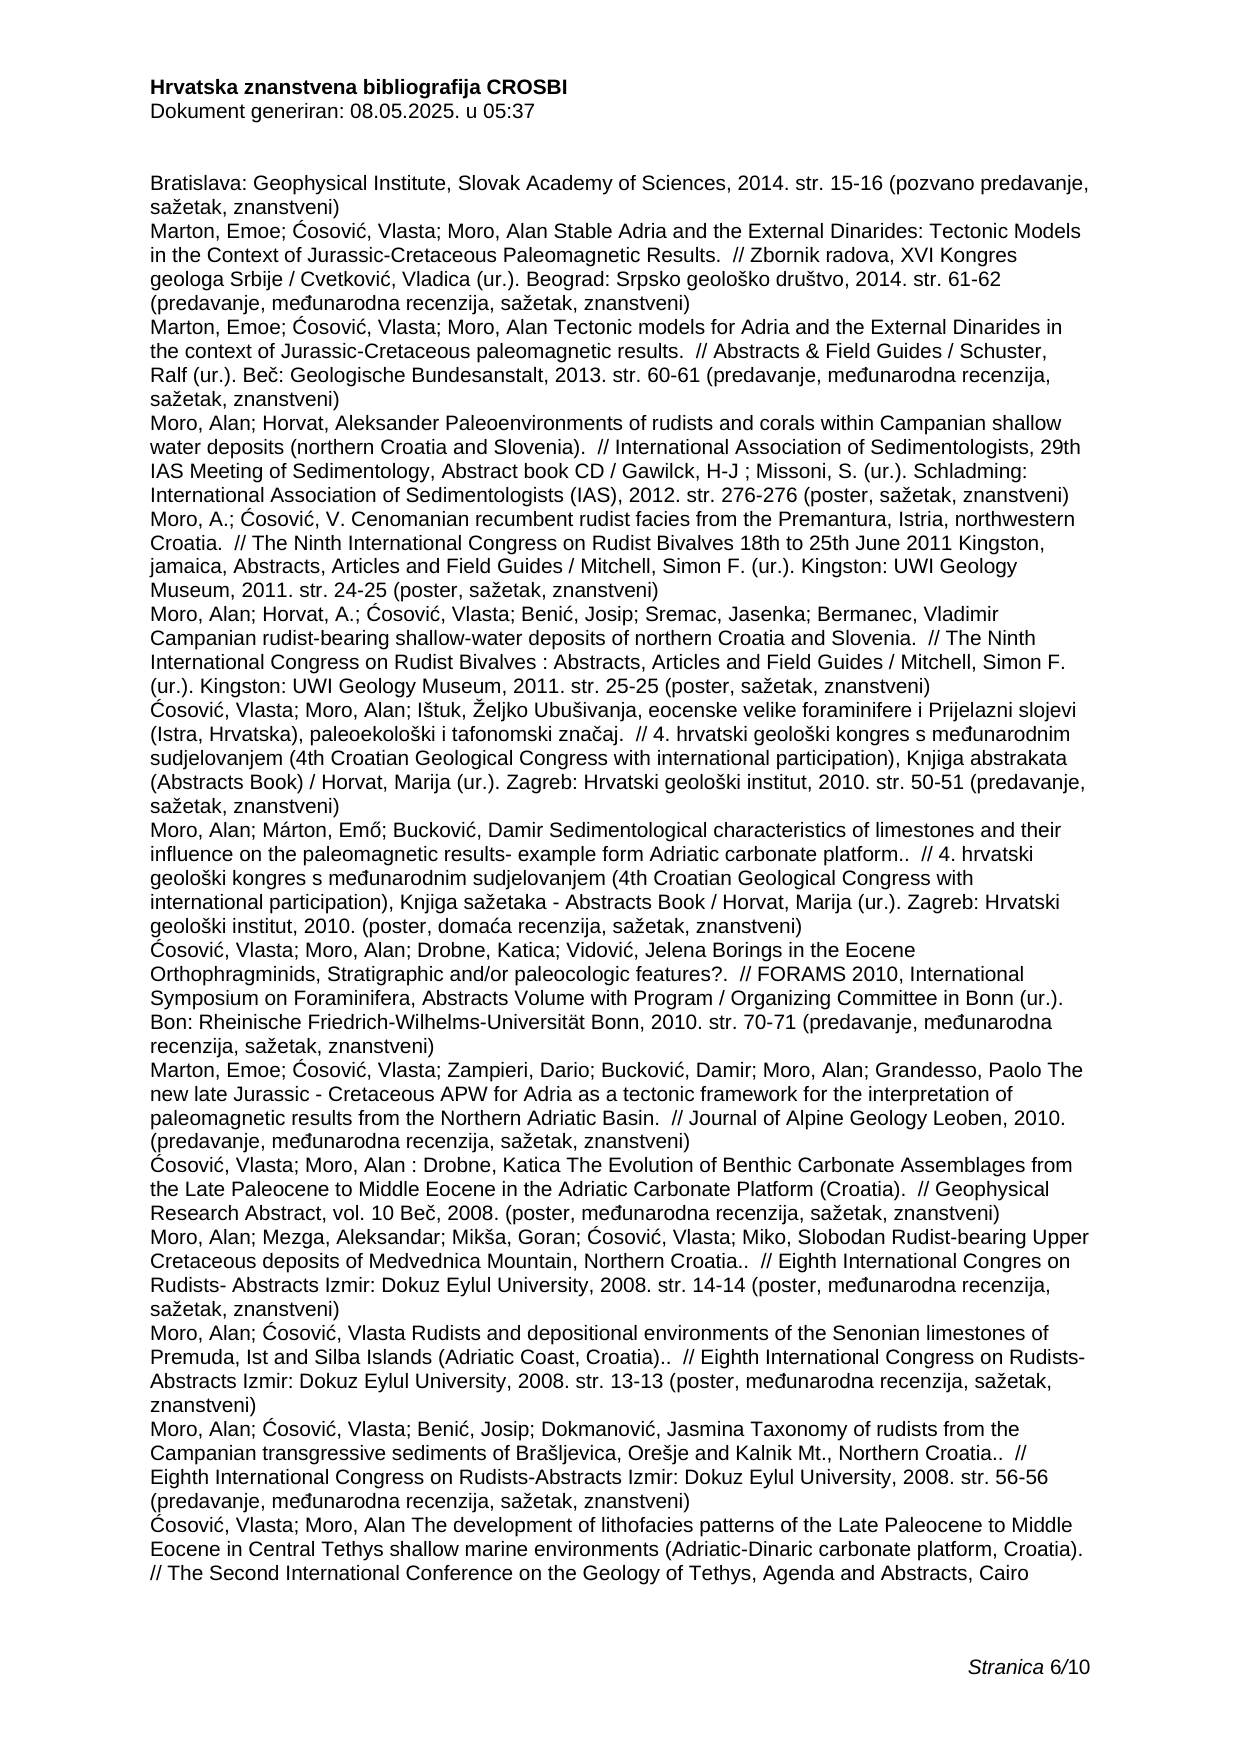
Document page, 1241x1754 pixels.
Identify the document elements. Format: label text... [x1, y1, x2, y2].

text Moro, Alan; Márton, Emő; Bucković, Damir [150, 818, 1090, 938]
text Ćosović, Vlasta; Moro, Alan; Ištuk, Željko [150, 698, 1090, 818]
text Moro, Alan; Horvat, A.; Ćosović, Vlasta; Benić, Josip; Sremac, Jasenka; Bermanec, Vladimir [150, 602, 1090, 698]
text Moro, Alan; Ćosović, Vlasta; Benić, Josip; Dokmanović, Jasmina [150, 1417, 1090, 1513]
text Ćosović, Vlasta; Moro, Alan; Drobne, Katica; Vidović, Jelena [150, 938, 1090, 1057]
text Marton, Emoe; Ćosović, Vlasta; Moro, Alan [150, 315, 1090, 411]
text Marton, Emoe; Ćosović, Vlasta; Moro, Alan [150, 219, 1090, 315]
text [150, 171, 1090, 219]
text Moro, Alan; Horvat, Aleksander [150, 411, 1090, 506]
text Marton, Emoe; Ćosović, Vlasta; Zampieri, Dario; Bucković, Damir; Moro, Alan; Grandesso, Paolo [150, 1057, 1090, 1153]
text Moro, Alan; Ćosović, Vlasta [150, 1321, 1090, 1417]
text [150, 1513, 1090, 1584]
text Moro, Alan; Mezga, Aleksandar; Mikša, Goran; Ćosović, Vlasta; Miko, Slobodan [150, 1225, 1090, 1321]
text Ćosović, Vlasta; Moro, Alan : Drobne, Katica [150, 1153, 1090, 1225]
text Moro, A.; Ćosović, V. [150, 506, 1090, 602]
